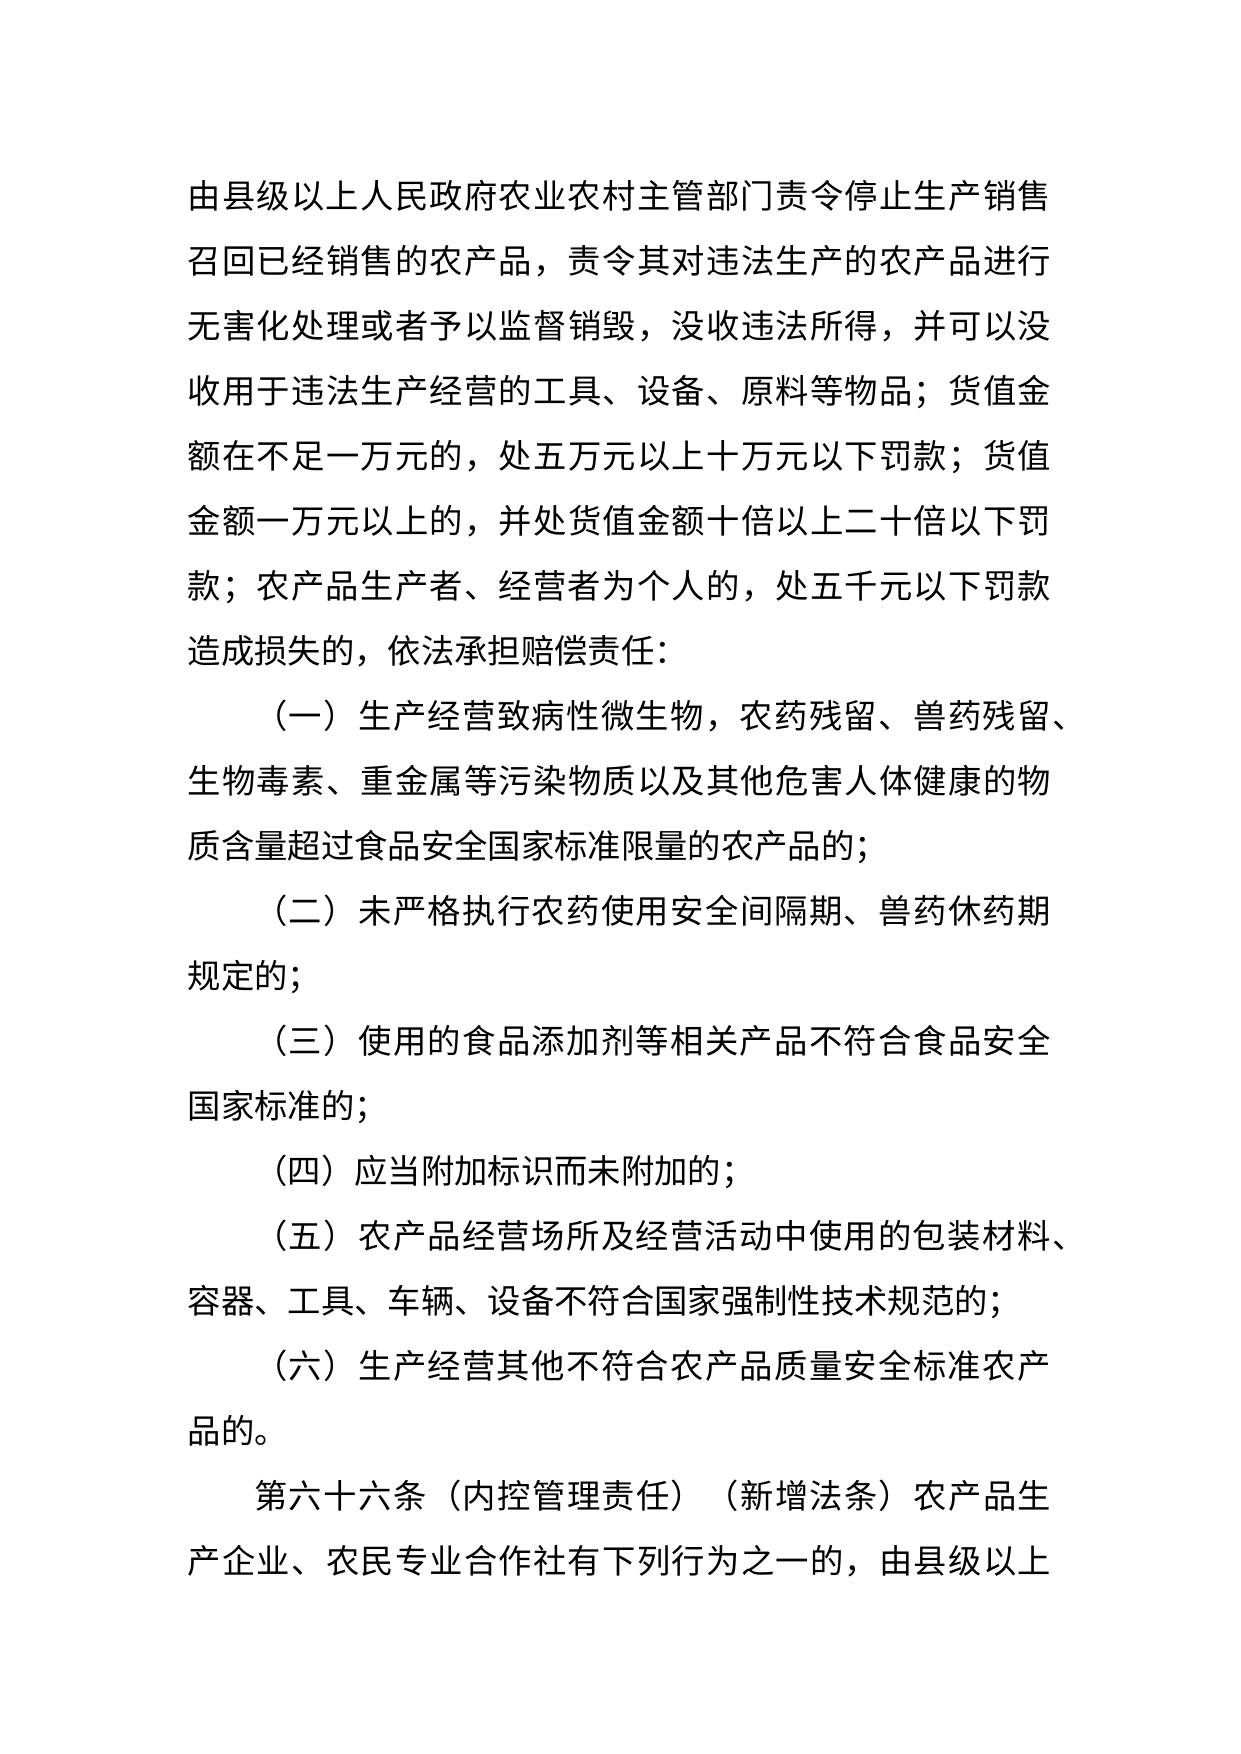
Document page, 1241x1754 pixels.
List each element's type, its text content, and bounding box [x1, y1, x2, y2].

text （三）使用的食品添加剂等相关产品不符合食品安全国家标准的； [187, 1007, 1053, 1137]
text （六）生产经营其他不符合农产品质量安全标准农产品的。 [187, 1332, 1053, 1462]
text （一）生产经营致病性微生物，农药残留、兽药残留、生物毒素、重金属等污染物质以及其他危害人体健康的物质含量超过食品安全国家标准限量的农产品的； [187, 682, 1053, 877]
text （二）未严格执行农药使用安全间隔期、兽药休药期规定的； [187, 877, 1053, 1007]
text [187, 162, 1053, 682]
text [187, 1462, 1053, 1592]
text （五）农产品经营场所及经营活动中使用的包装材料、容器、工具、车辆、设备不符合国家强制性技术规范的； [187, 1202, 1053, 1332]
text （四）应当附加标识而未附加的； [187, 1137, 1053, 1202]
